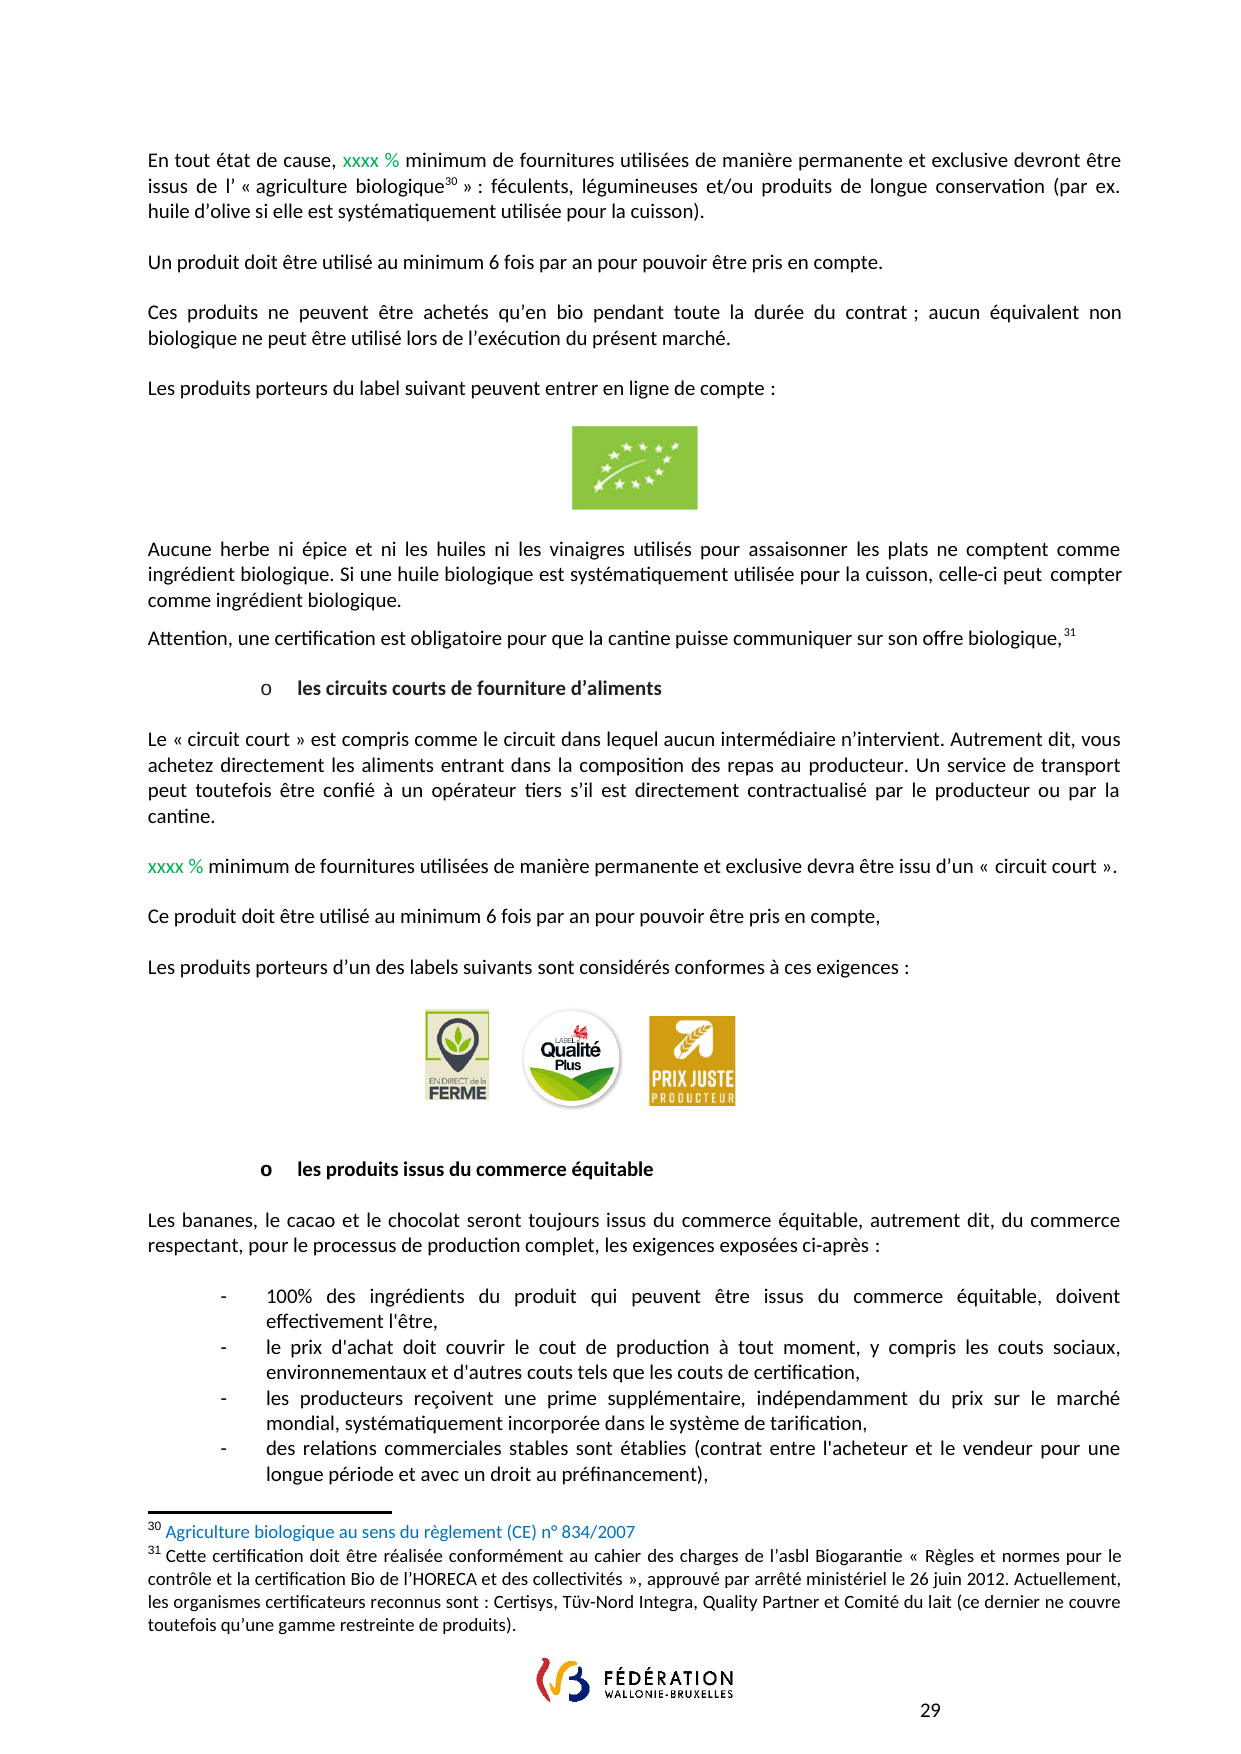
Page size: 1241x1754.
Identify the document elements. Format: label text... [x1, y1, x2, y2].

text xxxx % minimum de fournitures utilisées de manière permanente et exclusive devra être issu d’un « circuit court ». [148, 853, 1122, 879]
text Les produits porteurs du label suivant peuvent entrer en ligne de compte : [148, 375, 1122, 401]
text Aucune herbe ni épice et ni les huiles ni les vinaigres utilisés pour assaisonner les plats ne comptent comme ingrédient biologique. Si une huile biologique est systématiquement utilisée pour la cuisson, celle-ci peut compter comme ingrédient biologique. [148, 536, 1122, 612]
text Ces produits ne peuvent être achetés qu’en bio pendant toute la durée du contrat ; aucun équivalent non biologique ne peut être utilisé lors de l’exécution du présent marché. [148, 299, 1122, 350]
picture [571, 425, 699, 511]
list des relations commerciales stables sont établies (contrat entre l'acheteur et le vendeur pour une longue période et avec un droit au préfinancement), [220, 1436, 1122, 1486]
text Ce produit doit être utilisé au minimum 6 fois par an pour pouvoir être pris en compte, [148, 904, 1122, 929]
list les producteurs reçoivent une prime supplémentaire, indépendamment du prix sur le marché mondial, systématiquement incorporée dans le système de tarification, [220, 1385, 1122, 1436]
text Un produit doit être utilisé au minimum 6 fois par an pour pouvoir être pris en compte. [148, 249, 1122, 274]
list les produits issus du commerce équitable [260, 1156, 1122, 1182]
text Le « circuit court » est compris comme le circuit dans lequel aucun intermédiaire n’intervient. Autrement dit, vous achetez directement les aliments entrant dans la composition des repas au producteur. Un service de transport peut toutefois être confié à un opérateur tiers s’il est directement contractualisé par le producteur ou par la cantine. [148, 727, 1122, 828]
list 100% des ingrédients du produit qui peuvent être issus du commerce équitable, doivent effectivement l'être, [220, 1283, 1122, 1334]
picture [519, 1006, 623, 1109]
list le prix d'achat doit couvrir le cout de production à tout moment, y compris les couts sociaux, environnementaux et d'autres couts tels que les couts de certification, [220, 1334, 1122, 1385]
picture [423, 1009, 489, 1097]
list les circuits courts de fourniture d’aliments [260, 675, 1122, 702]
text Les bananes, le cacao et le chocolat seront toujours issus du commerce équitable, autrement dit, du commerce respectant, pour le processus de production complet, les exigences exposées ci-après : [148, 1207, 1122, 1258]
text Les produits porteurs d’un des labels suivants sont considérés conformes à ces exigences : [148, 954, 1122, 979]
text Attention, une certification est obligatoire pour que la cantine puisse communiquer sur son offre biologique, [148, 625, 1122, 650]
text En tout état de cause, xxxx % minimum de fournitures utilisées de manière permanente et exclusive devront être issus de l’ « agriculture biologique » : féculents, légumineuses et/ou produits de longue conservation (par ex. huile d’olive si elle est systématiquement utilisée pour la cuisson). [148, 148, 1122, 224]
picture [515, 1638, 753, 1720]
picture [647, 1016, 736, 1104]
